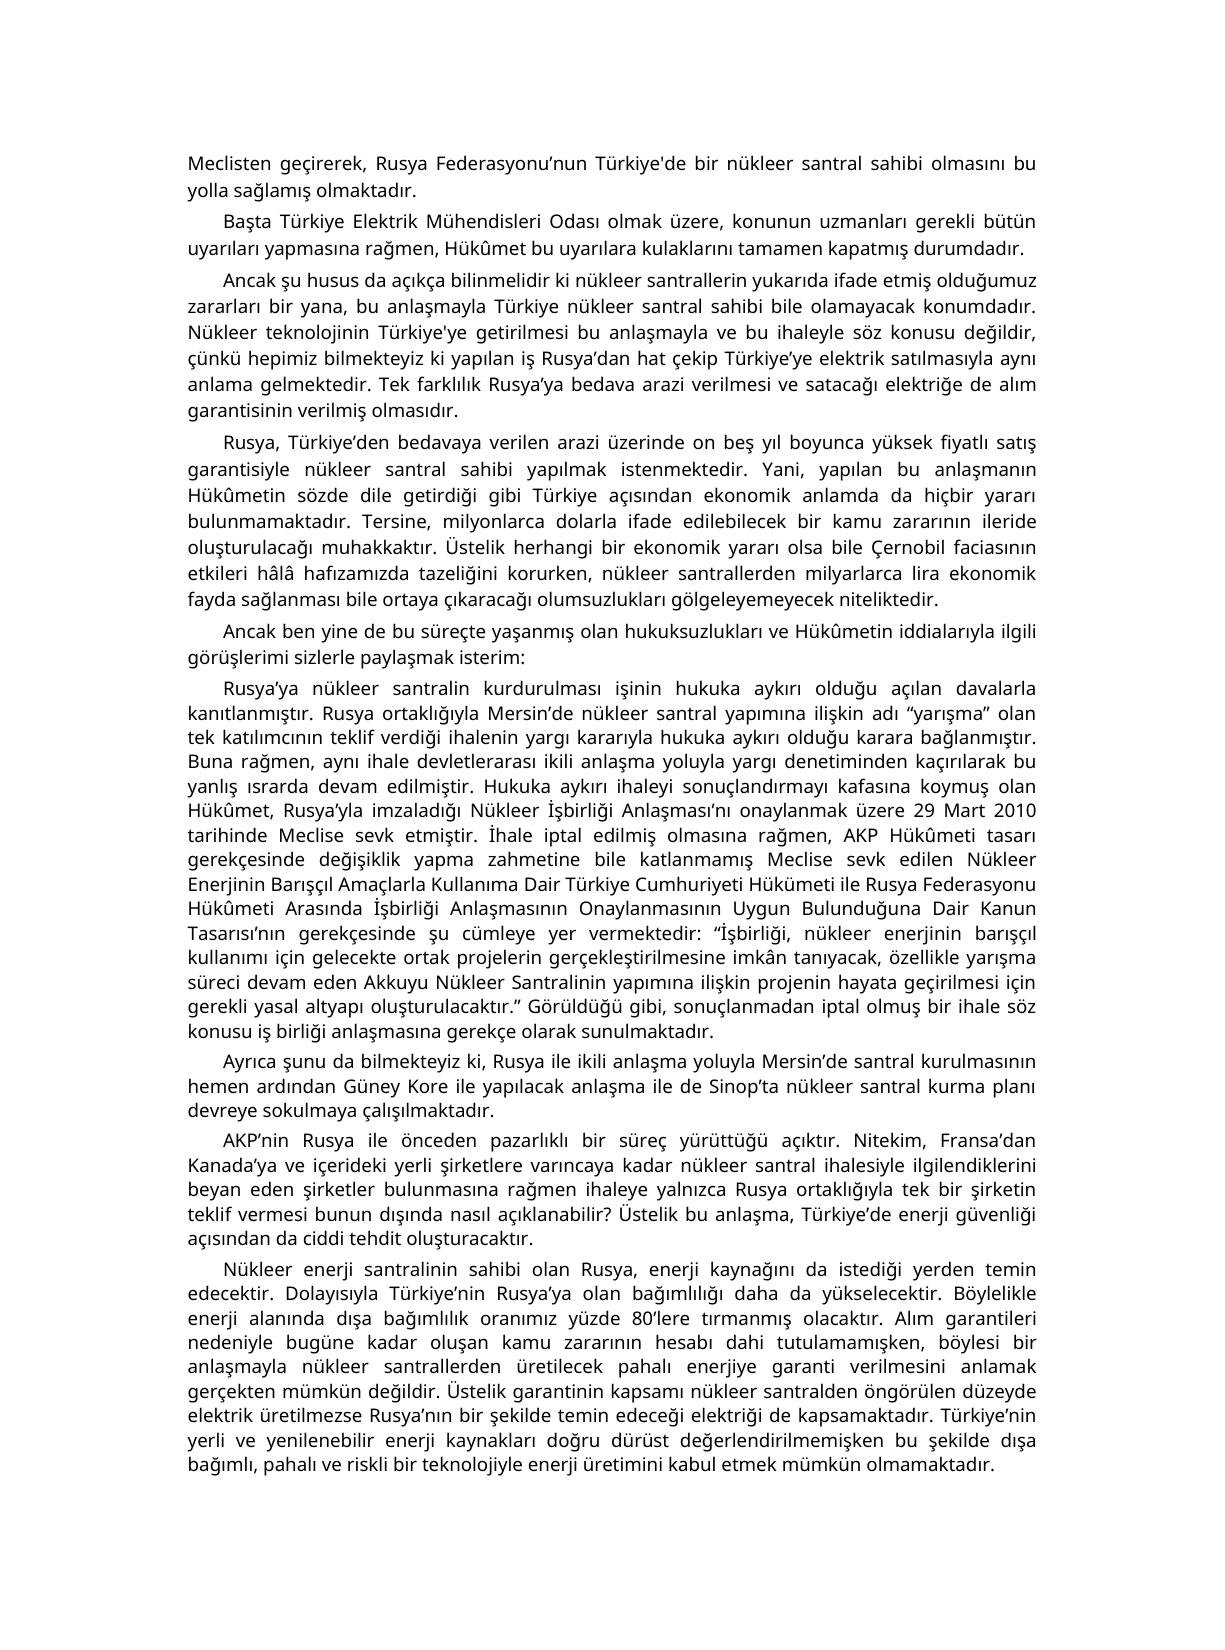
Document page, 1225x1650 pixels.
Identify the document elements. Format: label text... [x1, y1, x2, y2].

text Rusya, Türkiye’den bedavaya verilen arazi üzerinde on beş yıl boyunca yüksek fiyatlı satış garantisiyle nükleer santral sahibi yapılmak istenmektedir. Yani, yapılan bu anlaşmanın Hükûmetin sözde dile getirdiği gibi Türkiye açısından ekonomik anlamda da hiçbir yararı bulunmamaktadır. Tersine, milyonlarca dolarla ifade edilebilecek bir kamu zararının ileride oluşturulacağı muhakkaktır. Üstelik herhangi bir ekonomik yararı olsa bile Çernobil faciasının etkileri hâlâ hafızamızda tazeliğini korurken, nükleer santrallerden milyarlarca lira ekonomik fayda sağlanması bile ortaya çıkaracağı olumsuzlukları gölgeleyemeyecek niteliktedir. [187, 429, 1037, 612]
text Nükleer enerji santralinin sahibi olan Rusya, enerji kaynağını da istediği yerden temin edecektir. Dolayısıyla Türkiye’nin Rusya’ya olan bağımlılığı daha da yükselecektir. Böylelikle enerji alanında dışa bağımlılık oranımız yüzde 80’lere tırmanmış olacaktır. Alım garantileri nedeniyle bugüne kadar oluşan kamu zararının hesabı dahi tutulamamışken, böylesi bir anlaşmayla nükleer santrallerden üretilecek pahalı enerjiye garanti verilmesini anlamak gerçekten mümkün değildir. Üstelik garantinin kapsamı nükleer santralden öngörülen düzeyde elektrik üretilmezse Rusya’nın bir şekilde temin edeceği elektriği de kapsamaktadır. Türkiye’nin yerli ve yenilenebilir enerji kaynakları doğru dürüst değerlendirilmemişken bu şekilde dışa bağımlı, pahalı ve riskli bir teknolojiyle enerji üretimini kabul etmek mümkün olmamaktadır. [187, 1256, 1037, 1477]
text Başta Türkiye Elektrik Mühendisleri Odası olmak üzere, konunun uzmanları gerekli bütün uyarıları yapmasına rağmen, Hükûmet bu uyarılara kulaklarını tamamen kapatmış durumdadır. [187, 208, 1037, 260]
text AKP’nin Rusya ile önceden pazarlıklı bir süreç yürüttüğü açıktır. Nitekim, Fransa’dan Kanada’ya ve içerideki yerli şirketlere varıncaya kadar nükleer santral ihalesiyle ilgilendiklerini beyan eden şirketler bulunmasına rağmen ihaleye yalnızca Rusya ortaklığıyla tek bir şirketin teklif vermesi bunun dışında nasıl açıklanabilir? Üstelik bu anlaşma, Türkiye’de enerji güvenliği açısından da ciddi tehdit oluşturacaktır. [187, 1128, 1037, 1251]
text Ayrıca şunu da bilmekteyiz ki, Rusya ile ikili anlaşma yoluyla Mersin’de santral kurulmasının hemen ardından Güney Kore ile yapılacak anlaşma ile de Sinop’ta nükleer santral kurma planı devreye sokulmaya çalışılmaktadır. [187, 1049, 1037, 1122]
text Rusya’ya nükleer santralin kurdurulması işinin hukuka aykırı olduğu açılan davalarla kanıtlanmıştır. Rusya ortaklığıyla Mersin’de nükleer santral yapımına ilişkin adı “yarışma” olan tek katılımcının teklif verdiği ihalenin yargı kararıyla hukuka aykırı olduğu karara bağlanmıştır. Buna rağmen, aynı ihale devletlerarası ikili anlaşma yoluyla yargı denetiminden kaçırılarak bu yanlış ısrarda devam edilmiştir. Hukuka aykırı ihaleyi sonuçlandırmayı kafasına koymuş olan Hükûmet, Rusya’yla imzaladığı Nükleer İşbirliği Anlaşması’nı onaylanmak üzere 29 Mart 2010 tarihinde Meclise sevk etmiştir. İhale iptal edilmiş olmasına rağmen, AKP Hükûmeti tasarı gerekçesinde değişiklik yapma zahmetine bile katlanmamış Meclise sevk edilen Nükleer Enerjinin Barışçıl Amaçlarla Kullanıma Dair Türkiye Cumhuriyeti Hükümeti ile Rusya Federasyonu Hükûmeti Arasında İşbirliği Anlaşmasının Onaylanmasının Uygun Bulunduğuna Dair Kanun Tasarısı’nın gerekçesinde şu cümleye yer vermektedir: “İşbirliği, nükleer enerjinin barışçıl kullanımı için gelecekte ortak projelerin gerçekleştirilmesine imkân tanıyacak, özellikle yarışma süreci devam eden Akkuyu Nükleer Santralinin yapımına ilişkin projenin hayata geçirilmesi için gerekli yasal altyapı oluşturulacaktır.” Görüldüğü gibi, sonuçlanmadan iptal olmuş bir ihale söz konusu iş birliği anlaşmasına gerekçe olarak sunulmaktadır. [187, 676, 1037, 1043]
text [187, 150, 1037, 202]
text Ancak ben yine de bu süreçte yaşanmış olan hukuksuzlukları ve Hükûmetin iddialarıyla ilgili görüşlerimi sizlerle paylaşmak isterim: [187, 618, 1037, 670]
text Ancak şu husus da açıkça bilinmelidir ki nükleer santrallerin yukarıda ifade etmiş olduğumuz zararları bir yana, bu anlaşmayla Türkiye nükleer santral sahibi bile olamayacak konumdadır. Nükleer teknolojinin Türkiye'ye getirilmesi bu anlaşmayla ve bu ihaleyle söz konusu değildir, çünkü hepimiz bilmekteyiz ki yapılan iş Rusya’dan hat çekip Türkiye’ye elektrik satılmasıyla aynı anlama gelmektedir. Tek farklılık Rusya’ya bedava arazi verilmesi ve satacağı elektriğe de alım garantisinin verilmiş olmasıdır. [187, 266, 1037, 423]
